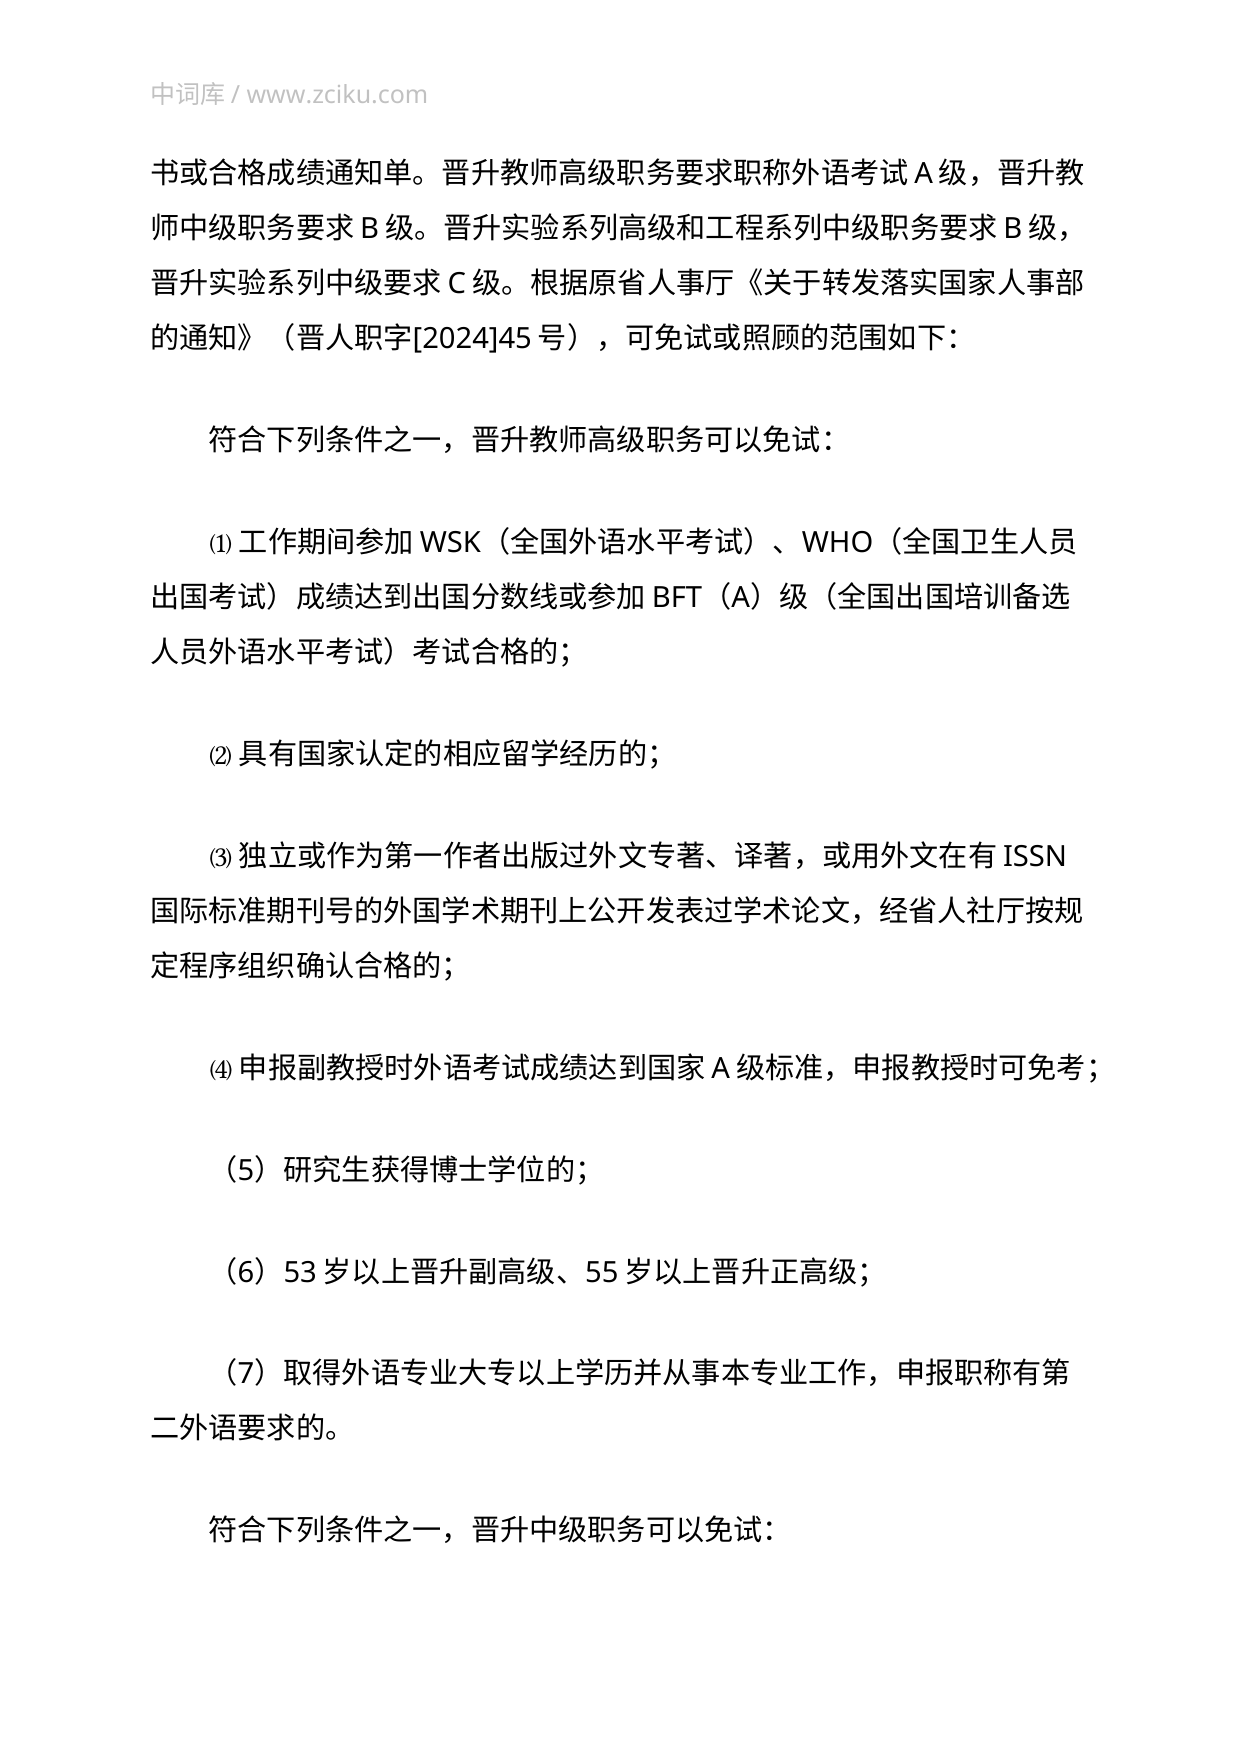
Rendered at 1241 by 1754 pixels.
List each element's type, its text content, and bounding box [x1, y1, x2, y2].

text （6）53岁以上晋升副高级、55岁以上晋升正高级； [150, 1248, 1090, 1291]
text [150, 150, 1090, 357]
text ⑷申报副教授时外语考试成绩达到国家A级标准，申报教授时可免考； [150, 1044, 1090, 1087]
text ⑶独立或作为第一作者出版过外文专著、译著，或用外文在有ISSN国际标准期刊号的外国学术期刊上公开发表过学术论文，经省人社厅按规定程序组织确认合格的； [150, 832, 1090, 985]
text ⑴工作期间参加WSK（全国外语水平考试）、WHO（全国卫生人员出国考试）成绩达到出国分数线或参加BFT（A）级（全国出国培训备选人员外语水平考试）考试合格的； [150, 519, 1090, 671]
text （5）研究生获得博士学位的； [150, 1146, 1090, 1188]
text ⑵具有国家认定的相应留学经历的； [150, 731, 1090, 773]
text 符合下列条件之一，晋升中级职务可以免试： [150, 1507, 1090, 1549]
text 符合下列条件之一，晋升教师高级职务可以免试： [150, 417, 1090, 459]
text （7）取得外语专业大专以上学历并从事本专业工作，申报职称有第二外语要求的。 [150, 1350, 1090, 1447]
